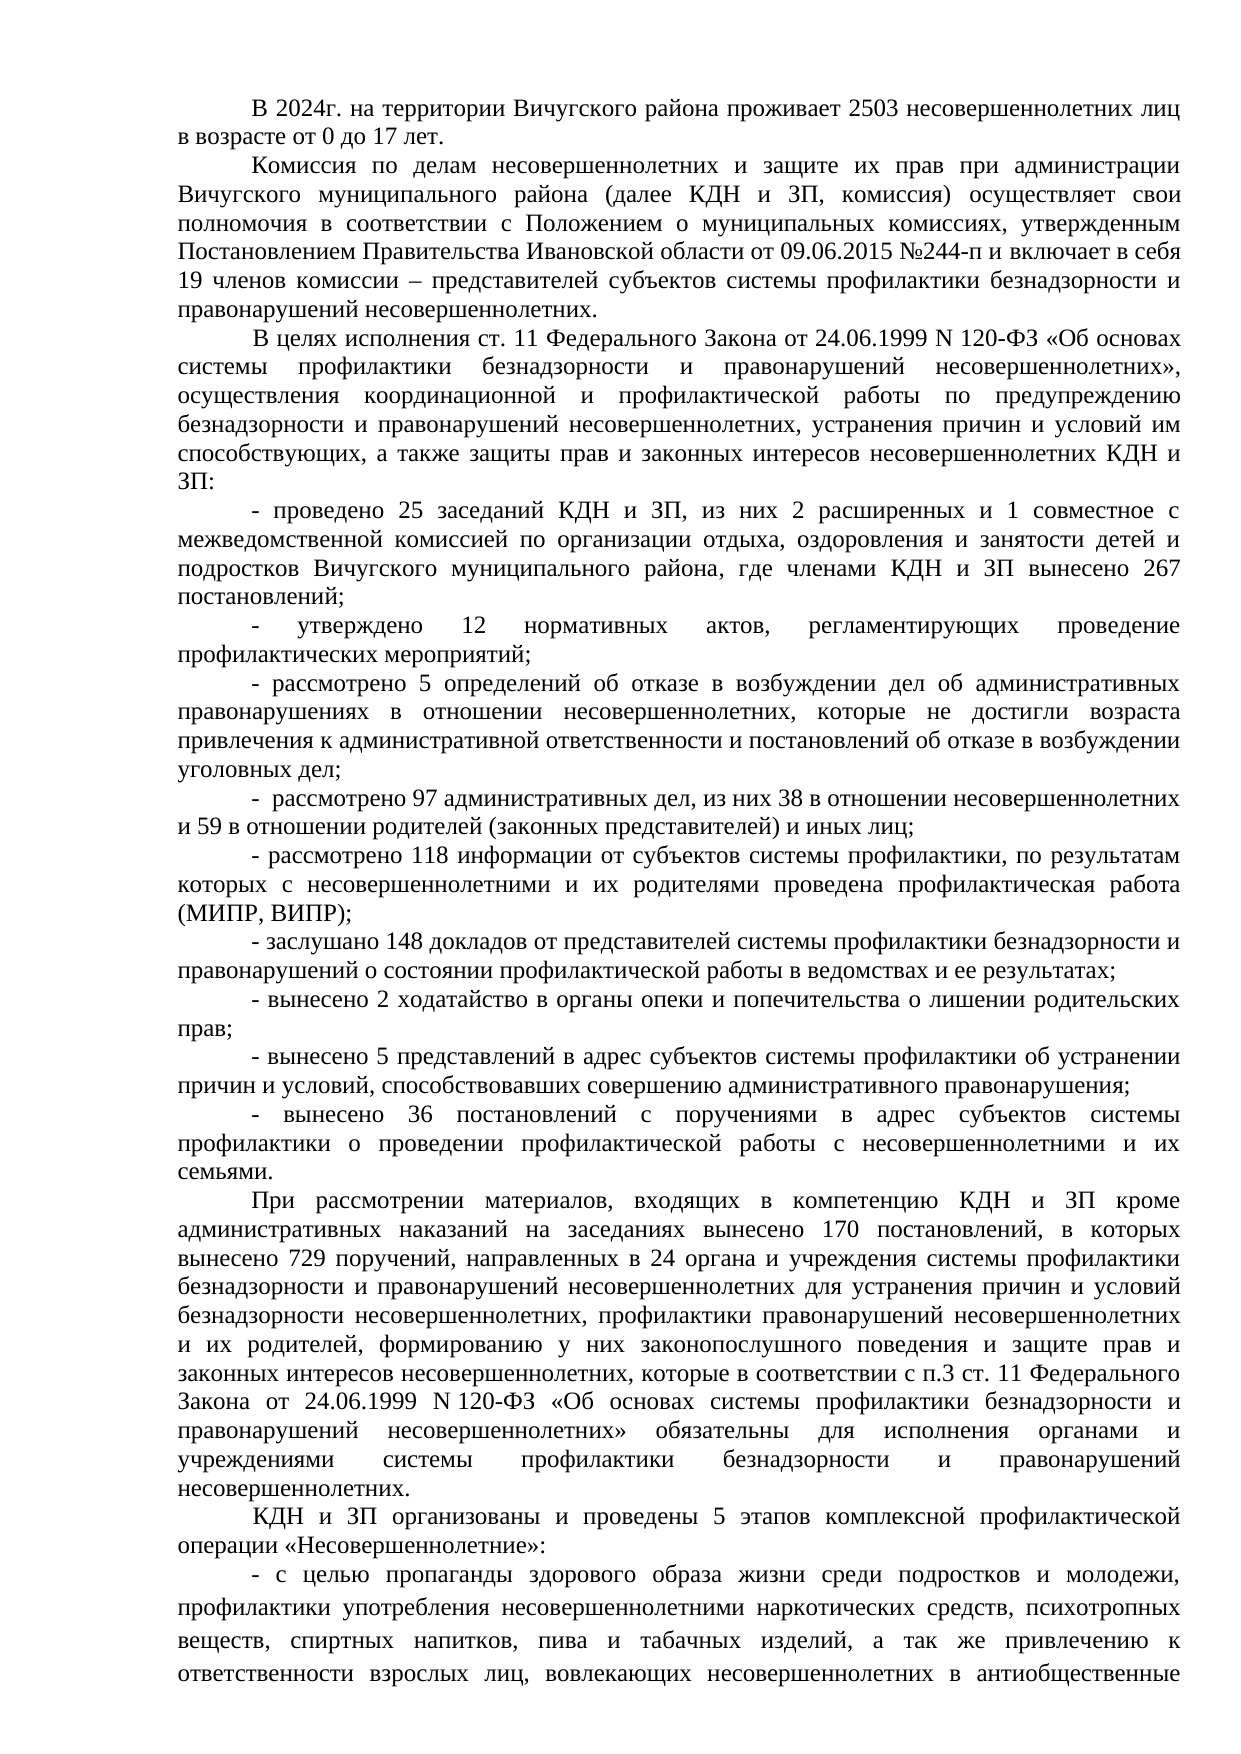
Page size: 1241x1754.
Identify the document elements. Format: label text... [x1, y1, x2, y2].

text - рассмотрено 97 административных дел, из них 38 в отношении несовершеннолетних и 59 в отношении родителей (законных представителей) и иных лиц; [177, 783, 1181, 840]
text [177, 1559, 1181, 1687]
text - вынесено 5 представлений в адрес субъектов системы профилактики об устранении причин и условий, способствовавших совершению административного правонарушения; [177, 1041, 1181, 1099]
text - вынесено 2 ходатайство в органы опеки и попечительства о лишении родительских прав; [177, 984, 1181, 1041]
text КДН и ЗП организованы и проведены 5 этапов комплексной профилактической операции «Несовершеннолетние»: [177, 1501, 1181, 1559]
text - заслушано 148 докладов от представителей системы профилактики безнадзорности и правонарушений о состоянии профилактической работы в ведомствах и ее результатах; [177, 926, 1181, 984]
text - вынесено 36 постановлений с поручениями в адрес субъектов системы профилактики о проведении профилактической работы с несовершеннолетними и их семьями. [177, 1099, 1181, 1185]
text При рассмотрении материалов, входящих в компетенцию КДН и ЗП кроме административных наказаний на заседаниях вынесено 170 постановлений, в которых вынесено 729 поручений, направленных в 24 органа и учреждения системы профилактики безнадзорности и правонарушений несовершеннолетних для устранения причин и условий безнадзорности несовершеннолетних, профилактики правонарушений несовершеннолетних и их родителей, формированию у них законопослушного поведения и защите прав и законных интересов несовершеннолетних, которые в соответствии с п.3 ст. 11 Федерального Закона от 24.06.1999 N 120-ФЗ «Об основах системы профилактики безнадзорности и правонарушений несовершеннолетних» обязательны для исполнения органами и учреждениями системы профилактики безнадзорности и правонарушений несовершеннолетних. [177, 1185, 1181, 1501]
text - рассмотрено 118 информации от субъектов системы профилактики, по результатам которых с несовершеннолетними и их родителями проведена профилактическая работа (МИПР, ВИПР); [177, 840, 1181, 926]
text - проведено 25 заседаний КДН и ЗП, из них 2 расширенных и 1 совместное с межведомственной комиссией по организации отдыха, оздоровления и занятости детей и подростков Вичугского муниципального района, где членами КДН и ЗП вынесено 267 постановлений; [177, 495, 1181, 610]
text Комиссия по делам несовершеннолетних и защите их прав при администрации Вичугского муниципального района (далее КДН и ЗП, комиссия) осуществляет свои полномочия в соответствии с Положением о муниципальных комиссиях, утвержденным Постановлением Правительства Ивановской области от 09.06.2015 №244-п и включает в себя 19 членов комиссии – представителей субъектов системы профилактики безнадзорности и правонарушений несовершеннолетних. [177, 150, 1181, 323]
text - утверждено 12 нормативных актов, регламентирующих проведение профилактических мероприятий; [177, 610, 1181, 668]
text В 2024г. на территории Вичугского района проживает 2503 несовершеннолетних лиц в возрасте от 0 до 17 лет. [177, 93, 1181, 150]
text В целях исполнения ст. 11 Федерального Закона от 24.06.1999 N 120-ФЗ «Об основах системы профилактики безнадзорности и правонарушений несовершеннолетних», осуществления координационной и профилактической работы по предупреждению безнадзорности и правонарушений несовершеннолетних, устранения причин и условий им способствующих, а также защиты прав и законных интересов несовершеннолетних КДН и ЗП: [177, 323, 1181, 495]
text - рассмотрено 5 определений об отказе в возбуждении дел об административных правонарушениях в отношении несовершеннолетних, которые не достигли возраста привлечения к административной ответственности и постановлений об отказе в возбуждении уголовных дел; [177, 668, 1181, 783]
